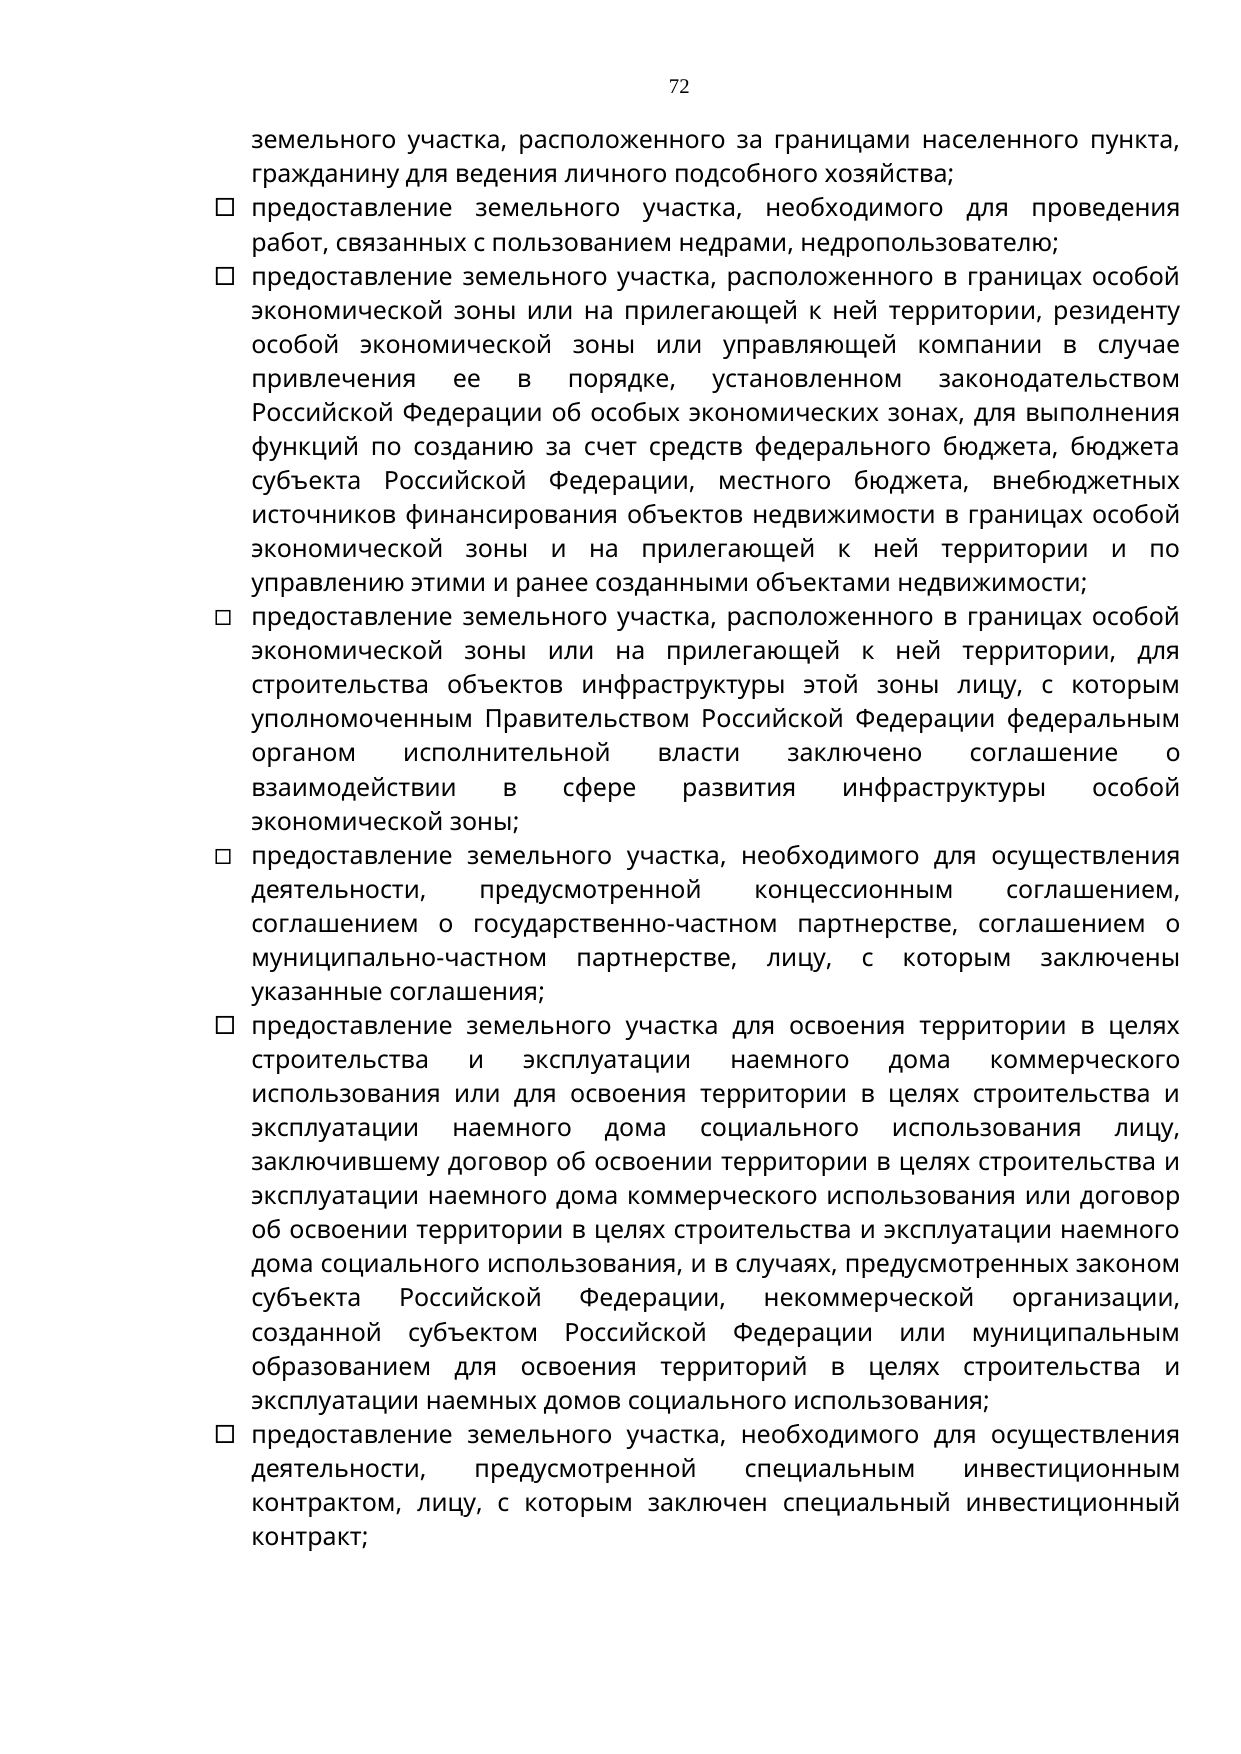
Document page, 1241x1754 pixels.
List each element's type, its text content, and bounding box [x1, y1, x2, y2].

list предоставление земельного участка, необходимого для осуществления деятельности, предусмотренной специальным инвестиционным контрактом, лицу, с которым заключен специальный инвестиционный контракт; [213, 1416, 1181, 1553]
list предоставление земельного участка, необходимого для проведения работ, связанных с пользованием недрами, недропользователю; [213, 190, 1181, 258]
list предоставление земельного участка, необходимого для осуществления деятельности, предусмотренной концессионным соглашением, соглашением о государственно-частном партнерстве, соглашением о муниципально-частном партнерстве, лицу, с которым заключены указанные соглашения; [213, 837, 1181, 1008]
list предоставление земельного участка, расположенного в границах особой экономической зоны или на прилегающей к ней территории, для строительства объектов инфраструктуры этой зоны лицу, с которым уполномоченным Правительством Российской Федерации федеральным органом исполнительной власти заключено соглашение о взаимодействии в сфере развития инфраструктуры особой экономической зоны; [213, 599, 1181, 837]
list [213, 122, 1181, 190]
list предоставление земельного участка для освоения территории в целях строительства и эксплуатации наемного дома коммерческого использования или для освоения территории в целях строительства и эксплуатации наемного дома социального использования лицу, заключившему договор об освоении территории в целях строительства и эксплуатации наемного дома коммерческого использования или договор об освоении территории в целях строительства и эксплуатации наемного дома социального использования, и в случаях, предусмотренных законом субъекта Российской Федерации, некоммерческой организации, созданной субъектом Российской Федерации или муниципальным образованием для освоения территорий в целях строительства и эксплуатации наемных домов социального использования; [213, 1008, 1181, 1416]
list предоставление земельного участка, расположенного в границах особой экономической зоны или на прилегающей к ней территории, резиденту особой экономической зоны или управляющей компании в случае привлечения ее в порядке, установленном законодательством Российской Федерации об особых экономических зонах, для выполнения функций по созданию за счет средств федерального бюджета, бюджета субъекта Российской Федерации, местного бюджета, внебюджетных источников финансирования объектов недвижимости в границах особой экономической зоны и на прилегающей к ней территории и по управлению этими и ранее созданными объектами недвижимости; [213, 258, 1181, 599]
